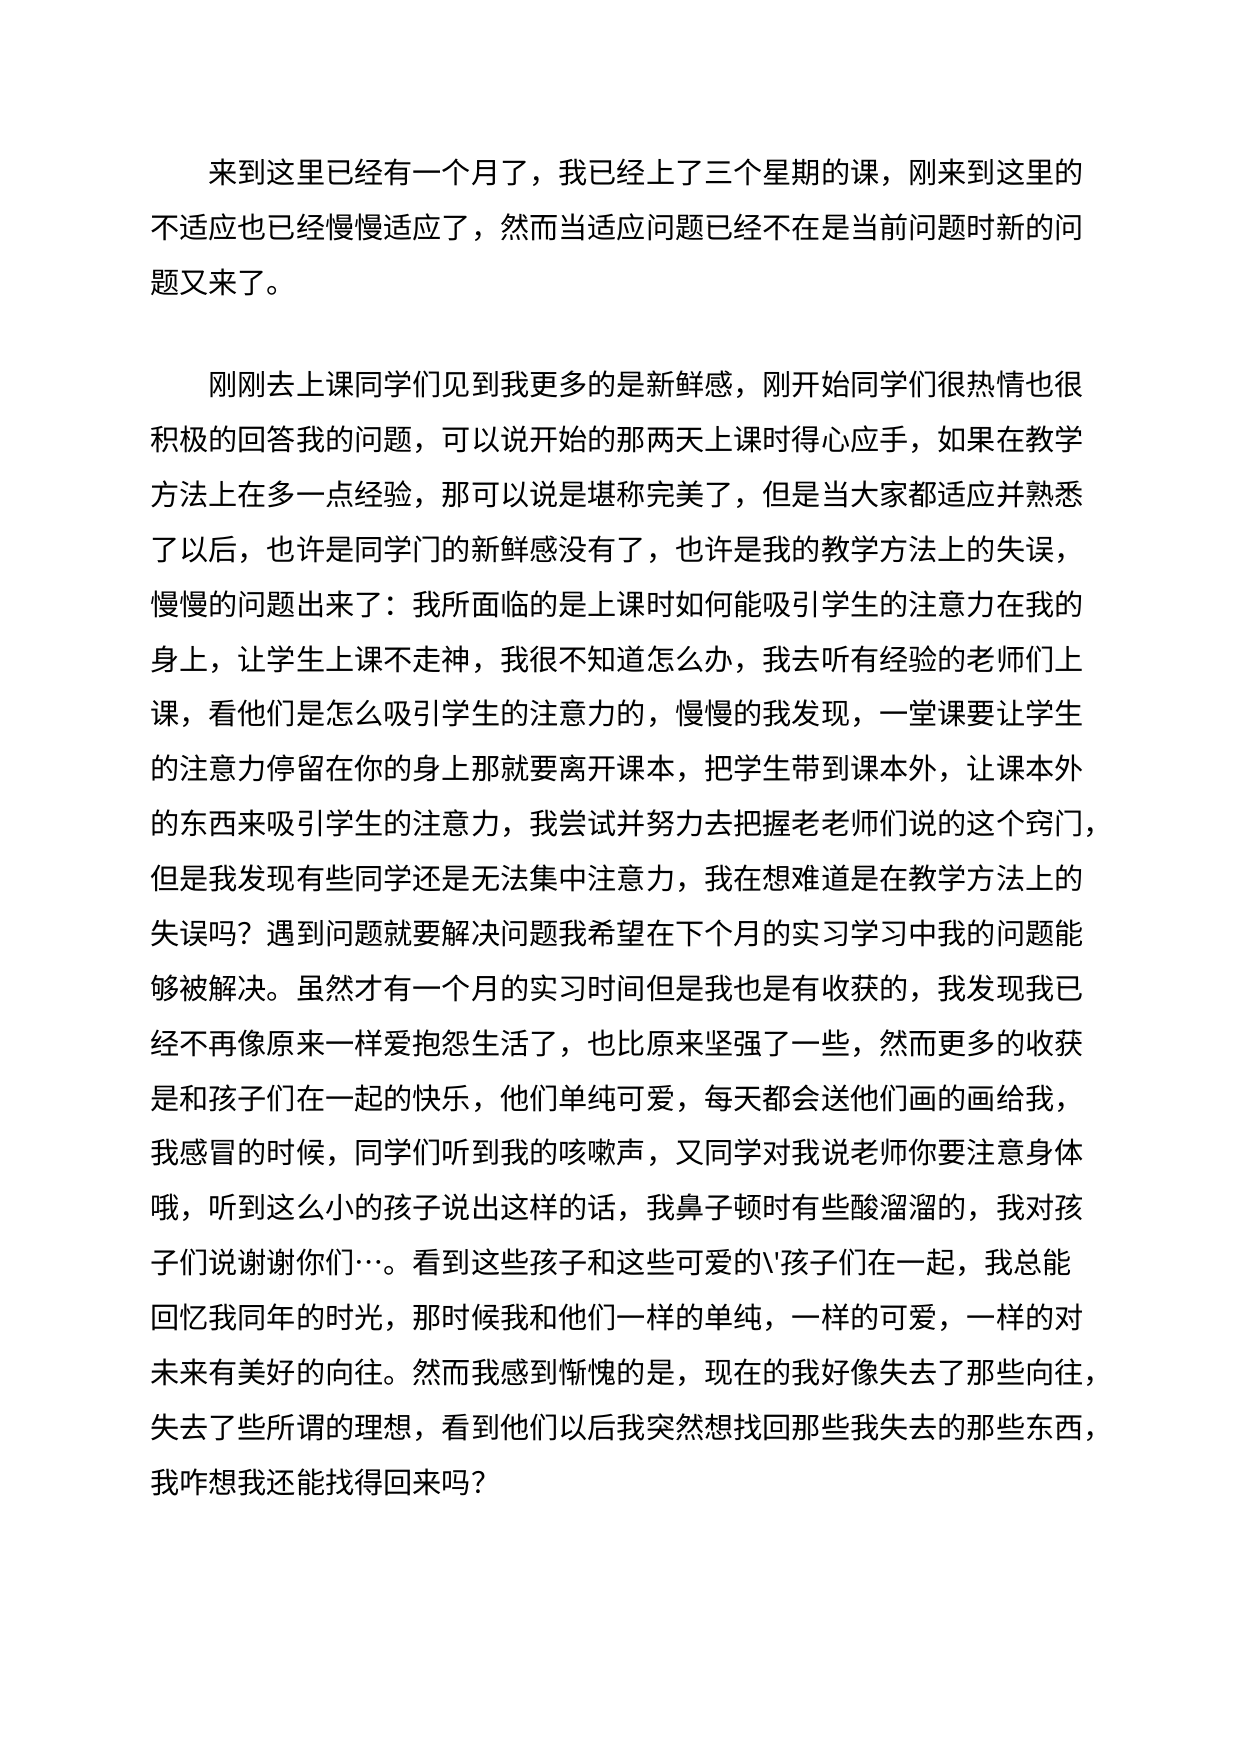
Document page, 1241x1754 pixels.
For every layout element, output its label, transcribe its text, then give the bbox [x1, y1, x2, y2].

text 来到这里已经有一个月了，我已经上了三个星期的课，刚来到这里的不适应也已经慢慢适应了，然而当适应问题已经不在是当前问题时新的问题又来了。 [150, 150, 1090, 302]
text 刚刚去上课同学们见到我更多的是新鲜感，刚开始同学们很热情也很积极的回答我的问题，可以说开始的那两天上课时得心应手，如果在教学方法上在多一点经验，那可以说是堪称完美了，但是当大家都适应并熟悉了以后，也许是同学门的新鲜感没有了，也许是我的教学方法上的失误，慢慢的问题出来了：我所面临的是上课时如何能吸引学生的注意力在我的身上，让学生上课不走神，我很不知道怎么办，我去听有经验的老师们上课，看他们是怎么吸引学生的注意力的，慢慢的我发现，一堂课要让学生的注意力停留在你的身上那就要离开课本，把学生带到课本外，让课本外的东西来吸引学生的注意力，我尝试并努力去把握老老师们说的这个窍门，但是我发现有些同学还是无法集中注意力，我在想难道是在教学方法上的失误吗？遇到问题就要解决问题我希望在下个月的实习学习中我的问题能够被解决。虽然才有一个月的实习时间但是我也是有收获的，我发现我已经不再像原来一样爱抱怨生活了，也比原来坚强了一些，然而更多的收获是和孩子们在一起的快乐，他们单纯可爱，每天都会送他们画的画给我，我感冒的时候，同学们听到我的咳嗽声，又同学对我说老师你要注意身体哦，听到这么小的孩子说出这样的话，我鼻子顿时有些酸溜溜的，我对孩子们说谢谢你们…。看到这些孩子和这些可爱的\'孩子们在一起，我总能回忆我同年的时光，那时候我和他们一样的单纯，一样的可爱，一样的对未来有美好的向往。然而我感到惭愧的是，现在的我好像失去了那些向往，失去了些所谓的理想，看到他们以后我突然想找回那些我失去的那些东西，我咋想我还能找得回来吗？ [150, 362, 1090, 1502]
